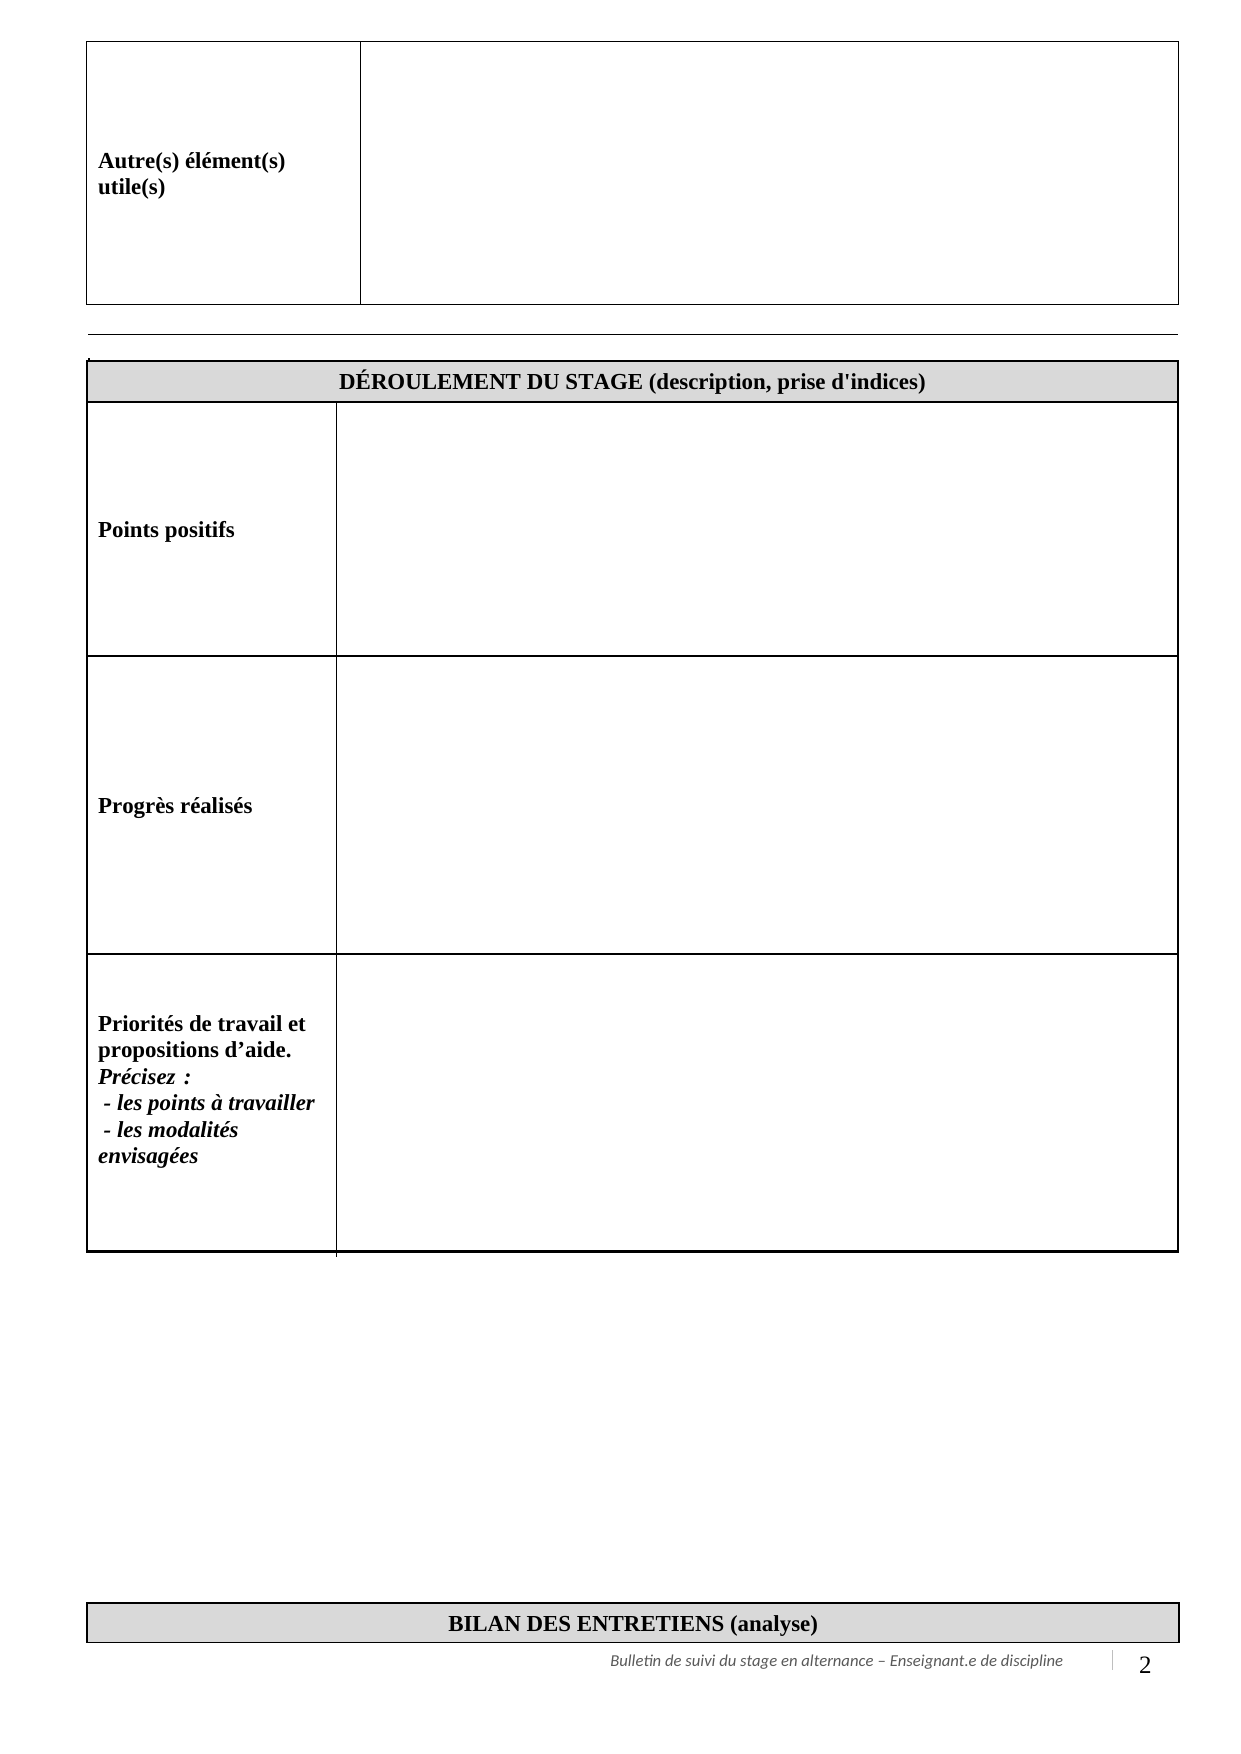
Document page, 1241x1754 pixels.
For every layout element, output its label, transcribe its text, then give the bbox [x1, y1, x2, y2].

table_header BILAN DES ENTRETIENS (analyse) [88, 1604, 1178, 1642]
table_cell Autre(s) élément(s) utile(s) [87, 42, 360, 304]
table_header [88, 335, 1178, 360]
table_cell Progrès réalisés [88, 657, 336, 953]
table_cell [87, 1253, 336, 1257]
table_cell [337, 1253, 1178, 1257]
table_cell Points positifs [88, 403, 336, 655]
table_cell [337, 955, 1177, 1250]
table_cell Priorités de travail et propositions d’aide. Précisez : - les points à travailler - les modalités envisagées [88, 955, 336, 1250]
table_cell [337, 657, 1177, 953]
table_cell DÉROULEMENT DU STAGE (description, prise d'indices) [88, 362, 1177, 401]
table_cell [361, 42, 1178, 304]
table_cell [337, 403, 1177, 655]
